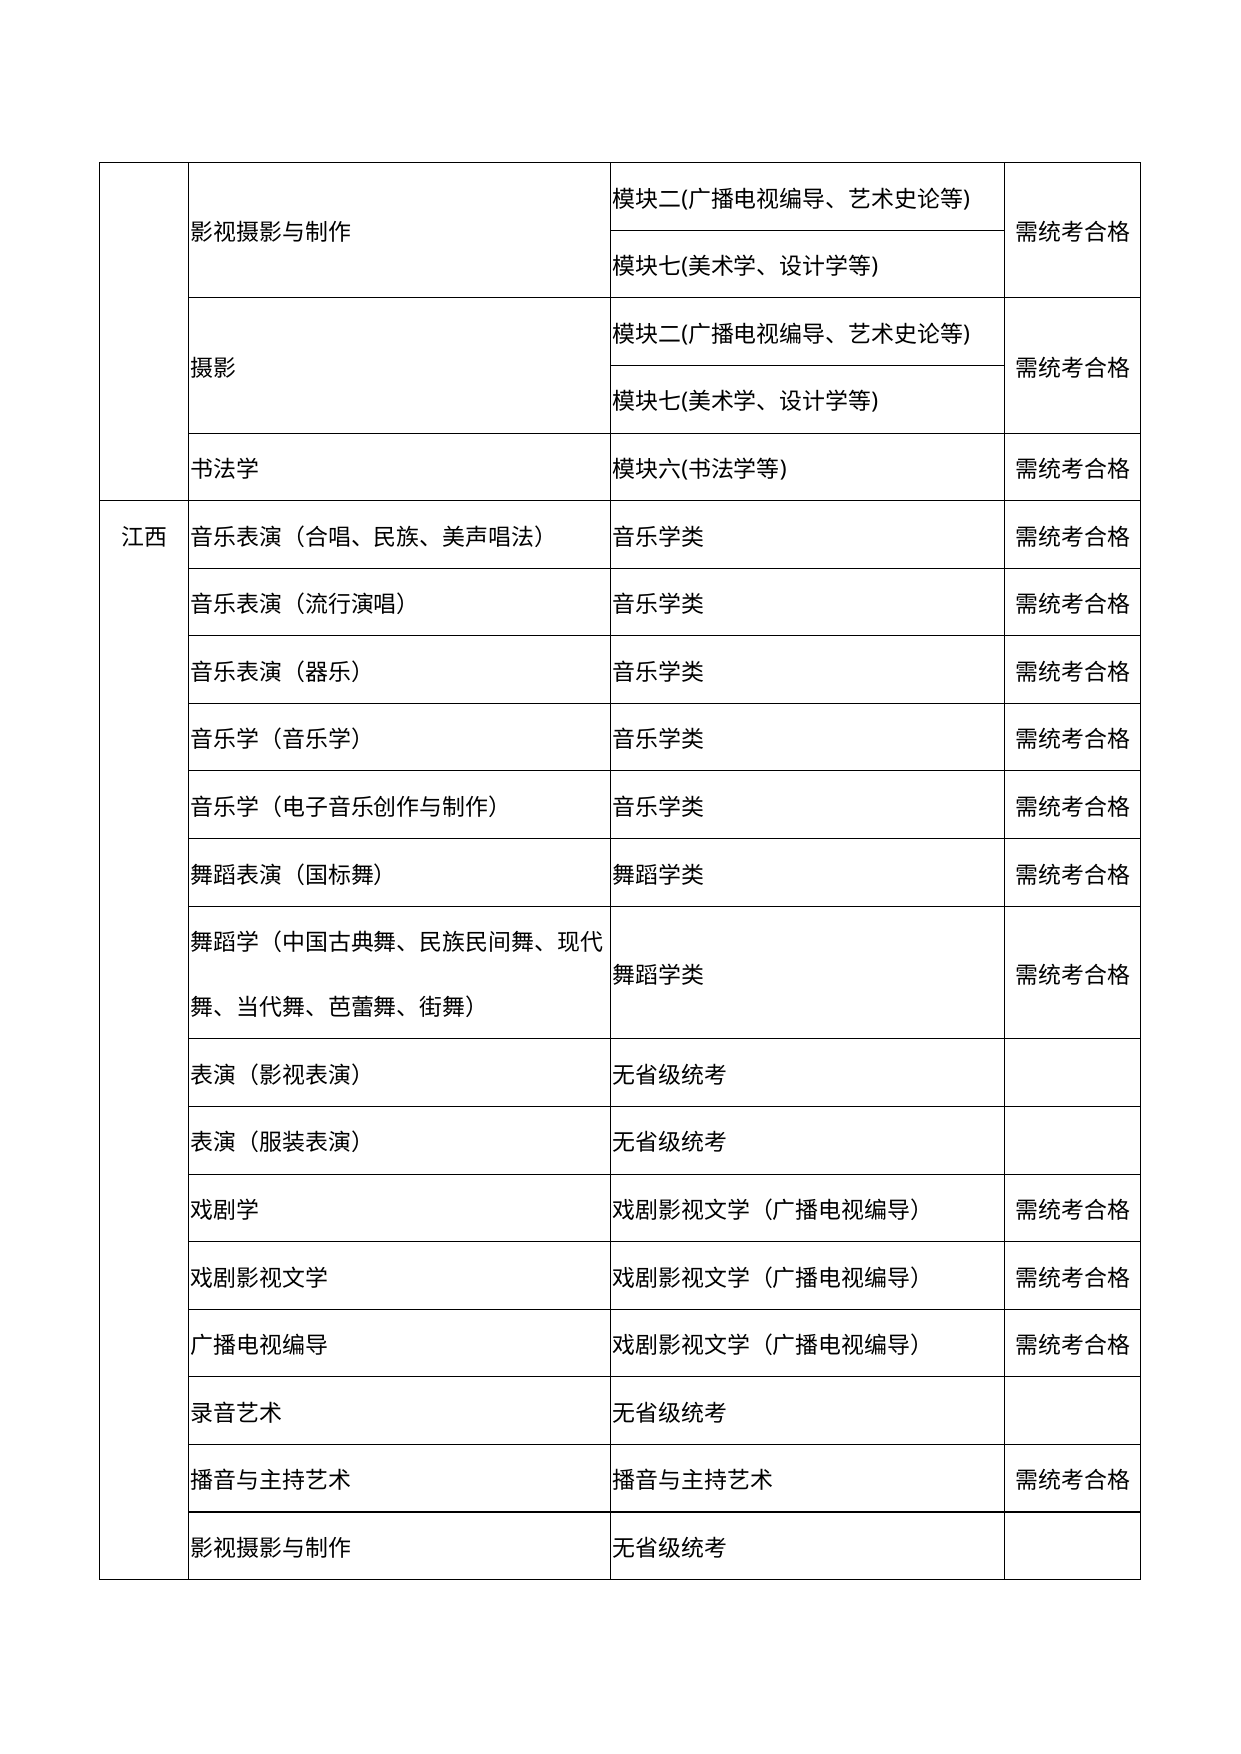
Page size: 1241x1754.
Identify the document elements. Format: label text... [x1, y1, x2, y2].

table_cell 音乐学类 [611, 704, 1004, 770]
table_cell 舞蹈学类 [611, 907, 1004, 1038]
table_cell 播音与主持艺术 [611, 1445, 1004, 1511]
table_cell 需统考合格 [1005, 1310, 1140, 1376]
table_cell 音乐学类 [611, 636, 1004, 703]
table_cell 需统考合格 [1005, 704, 1140, 770]
table_cell 音乐学类 [611, 569, 1004, 635]
table_cell 音乐学类 [611, 501, 1004, 568]
table_cell 需统考合格 [1005, 163, 1140, 297]
table_cell 无省级统考 [611, 1513, 1004, 1579]
table_cell 舞蹈学类 [611, 839, 1004, 906]
table_cell 需统考合格 [1005, 1445, 1140, 1511]
table_cell 录音艺术 [189, 1377, 610, 1444]
table_cell 需统考合格 [1005, 434, 1140, 500]
table_cell [1005, 1513, 1140, 1579]
table_cell 摄影 [189, 298, 610, 432]
table_cell 戏剧影视文学 [189, 1242, 610, 1309]
table_cell 戏剧学 [189, 1175, 610, 1241]
table_cell 音乐学类 [611, 771, 1004, 838]
table_cell 模块二(广播电视编导、艺术史论等) [611, 298, 1004, 365]
table_cell 需统考合格 [1005, 298, 1140, 432]
table_cell 表演（服装表演） [189, 1107, 610, 1173]
table_cell 戏剧影视文学（广播电视编导） [611, 1175, 1004, 1241]
table_cell 模块六(书法学等) [611, 434, 1004, 500]
table_cell 无省级统考 [611, 1107, 1004, 1173]
table_cell 需统考合格 [1005, 907, 1140, 1038]
table_cell 音乐表演（合唱、民族、美声唱法） [189, 501, 610, 568]
table_cell 无省级统考 [611, 1039, 1004, 1106]
table_cell 舞蹈表演（国标舞） [189, 839, 610, 906]
table_cell [1005, 1377, 1140, 1444]
table_cell 影视摄影与制作 [189, 1513, 610, 1579]
table_cell 模块七(美术学、设计学等) [611, 366, 1004, 432]
table_cell 需统考合格 [1005, 636, 1140, 703]
table_cell 播音与主持艺术 [189, 1445, 610, 1511]
table_cell 江西 [100, 501, 188, 1579]
table_cell 音乐表演（器乐） [189, 636, 610, 703]
table_cell 舞蹈学（中国古典舞、民族民间舞、现代舞、当代舞、芭蕾舞、街舞） [189, 907, 610, 1038]
table_cell 表演（影视表演） [189, 1039, 610, 1106]
table_cell [1005, 1039, 1140, 1106]
table_cell 无省级统考 [611, 1377, 1004, 1444]
table_cell 模块七(美术学、设计学等) [611, 231, 1004, 297]
table_cell 需统考合格 [1005, 1175, 1140, 1241]
table_cell 书法学 [189, 434, 610, 500]
table_cell 音乐学（电子音乐创作与制作） [189, 771, 610, 838]
table_cell 戏剧影视文学（广播电视编导） [611, 1242, 1004, 1309]
table_cell 需统考合格 [1005, 501, 1140, 568]
table_cell 音乐学（音乐学） [189, 704, 610, 770]
table_cell [1005, 1107, 1140, 1173]
table_cell 音乐表演（流行演唱） [189, 569, 610, 635]
table_cell 广播电视编导 [189, 1310, 610, 1376]
table_cell 需统考合格 [1005, 771, 1140, 838]
table_cell 需统考合格 [1005, 1242, 1140, 1309]
table_cell 影视摄影与制作 [189, 163, 610, 297]
table_cell 模块二(广播电视编导、艺术史论等) [611, 163, 1004, 229]
table_cell 戏剧影视文学（广播电视编导） [611, 1310, 1004, 1376]
table_cell 需统考合格 [1005, 839, 1140, 906]
table_cell 需统考合格 [1005, 569, 1140, 635]
